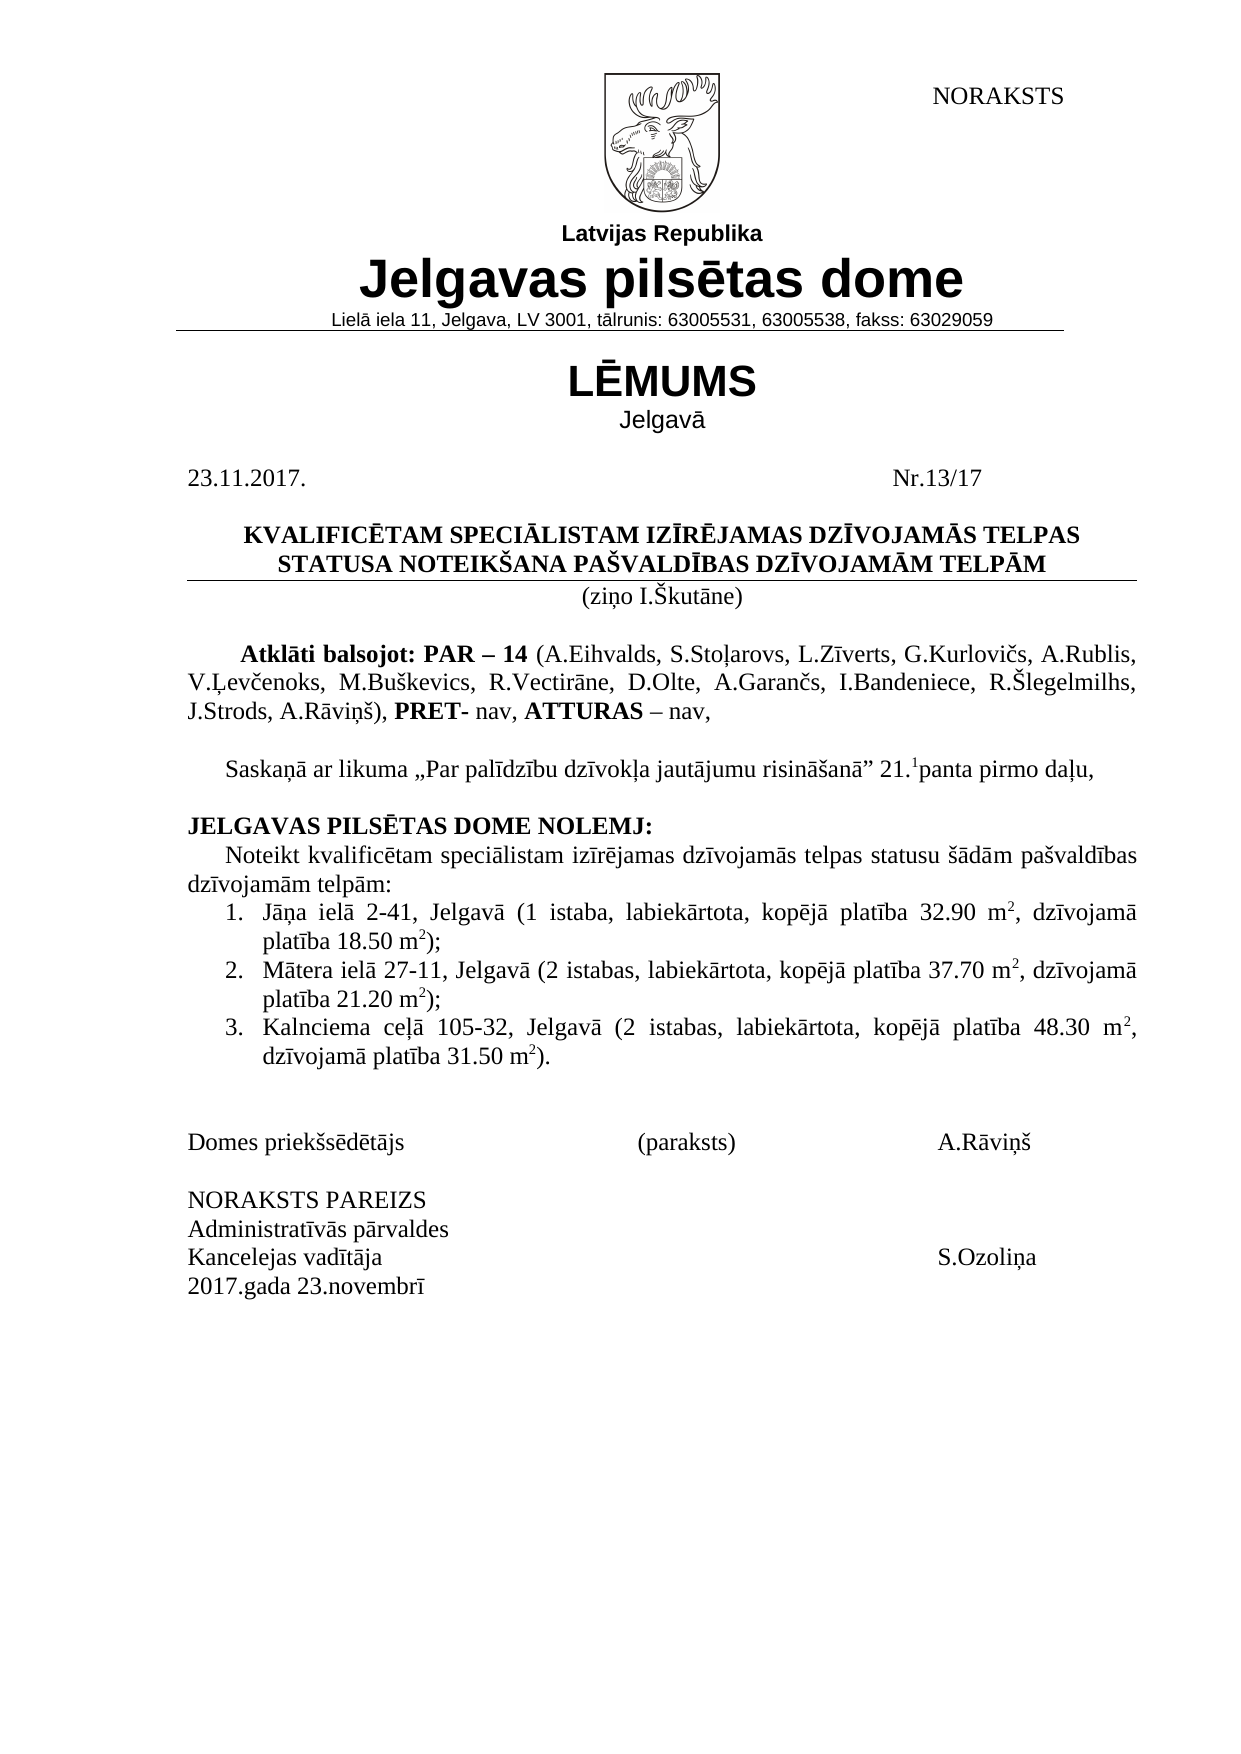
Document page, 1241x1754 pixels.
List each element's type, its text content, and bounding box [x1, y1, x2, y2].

text Administratīvās pārvaldes [187, 1214, 1137, 1242]
list Mātera ielā 27-11, Jelgavā (2 istabas, labiekārtota, kopējā platība 37.70 m2, dzīvojamā platība 21.20 m2); [225, 955, 1137, 1012]
table_header 23.11.2017. [176, 463, 881, 492]
text NORAKSTS PAREIZS [187, 1185, 1137, 1214]
list Kalnciema ceļā 105-32, Jelgavā (2 istabas, labiekārtota, kopējā platība 48.30 m2, dzīvojamā platība 31.50 m2). [225, 1012, 1137, 1070]
text JELGAVAS PILSĒTAS DOME NOLEMJ: [187, 811, 1137, 840]
text Domes priekšsēdētājs (paraksts) A.Rāviņš [187, 1127, 1137, 1156]
list Jāņa ielā 2-41, Jelgavā (1 istaba, labiekārtota, kopējā platība 32.90 m2, dzīvojamā platība 18.50 m2); [225, 897, 1137, 955]
text Kancelejas vadītāja S.Ozoliņa [187, 1242, 1137, 1271]
table_header Nr.13/17 [881, 463, 1087, 492]
text Atklāti balsojot: PAR – 14 (A.Eihvalds, S.Stoļarovs, L.Zīverts, G.Kurlovičs, A.Rublis, V.Ļevčenoks, M.Buškevics, R.Vectirāne, D.Olte, A.Garančs, I.Bandeniece, R.Šlegelmilhs, J.Strods, A.Rāviņš), PRET- nav, ATTURAS – nav, [187, 639, 1137, 725]
text Saskaņā ar likuma „Par palīdzību dzīvokļa jautājumu risināšanā” 21.1panta pirmo daļu, [187, 754, 1137, 782]
text 2017.gada 23.novembrī [187, 1271, 1137, 1300]
text Noteikt kvalificētam speciālistam izīrējamas dzīvojamās telpas statusu šādām pašvaldības dzīvojamām telpām: [187, 840, 1137, 897]
subtitle KVALIFICĒTAM SPECIĀLISTAM IZĪRĒJAMAS DZĪVOJAMĀS TELPAS STATUSA NOTEIKŠANA PAŠVALDĪBAS DZĪVOJAMĀM TELPĀM [187, 521, 1137, 580]
picture [604, 73, 720, 213]
text (ziņo I.Škutāne) [187, 581, 1137, 610]
